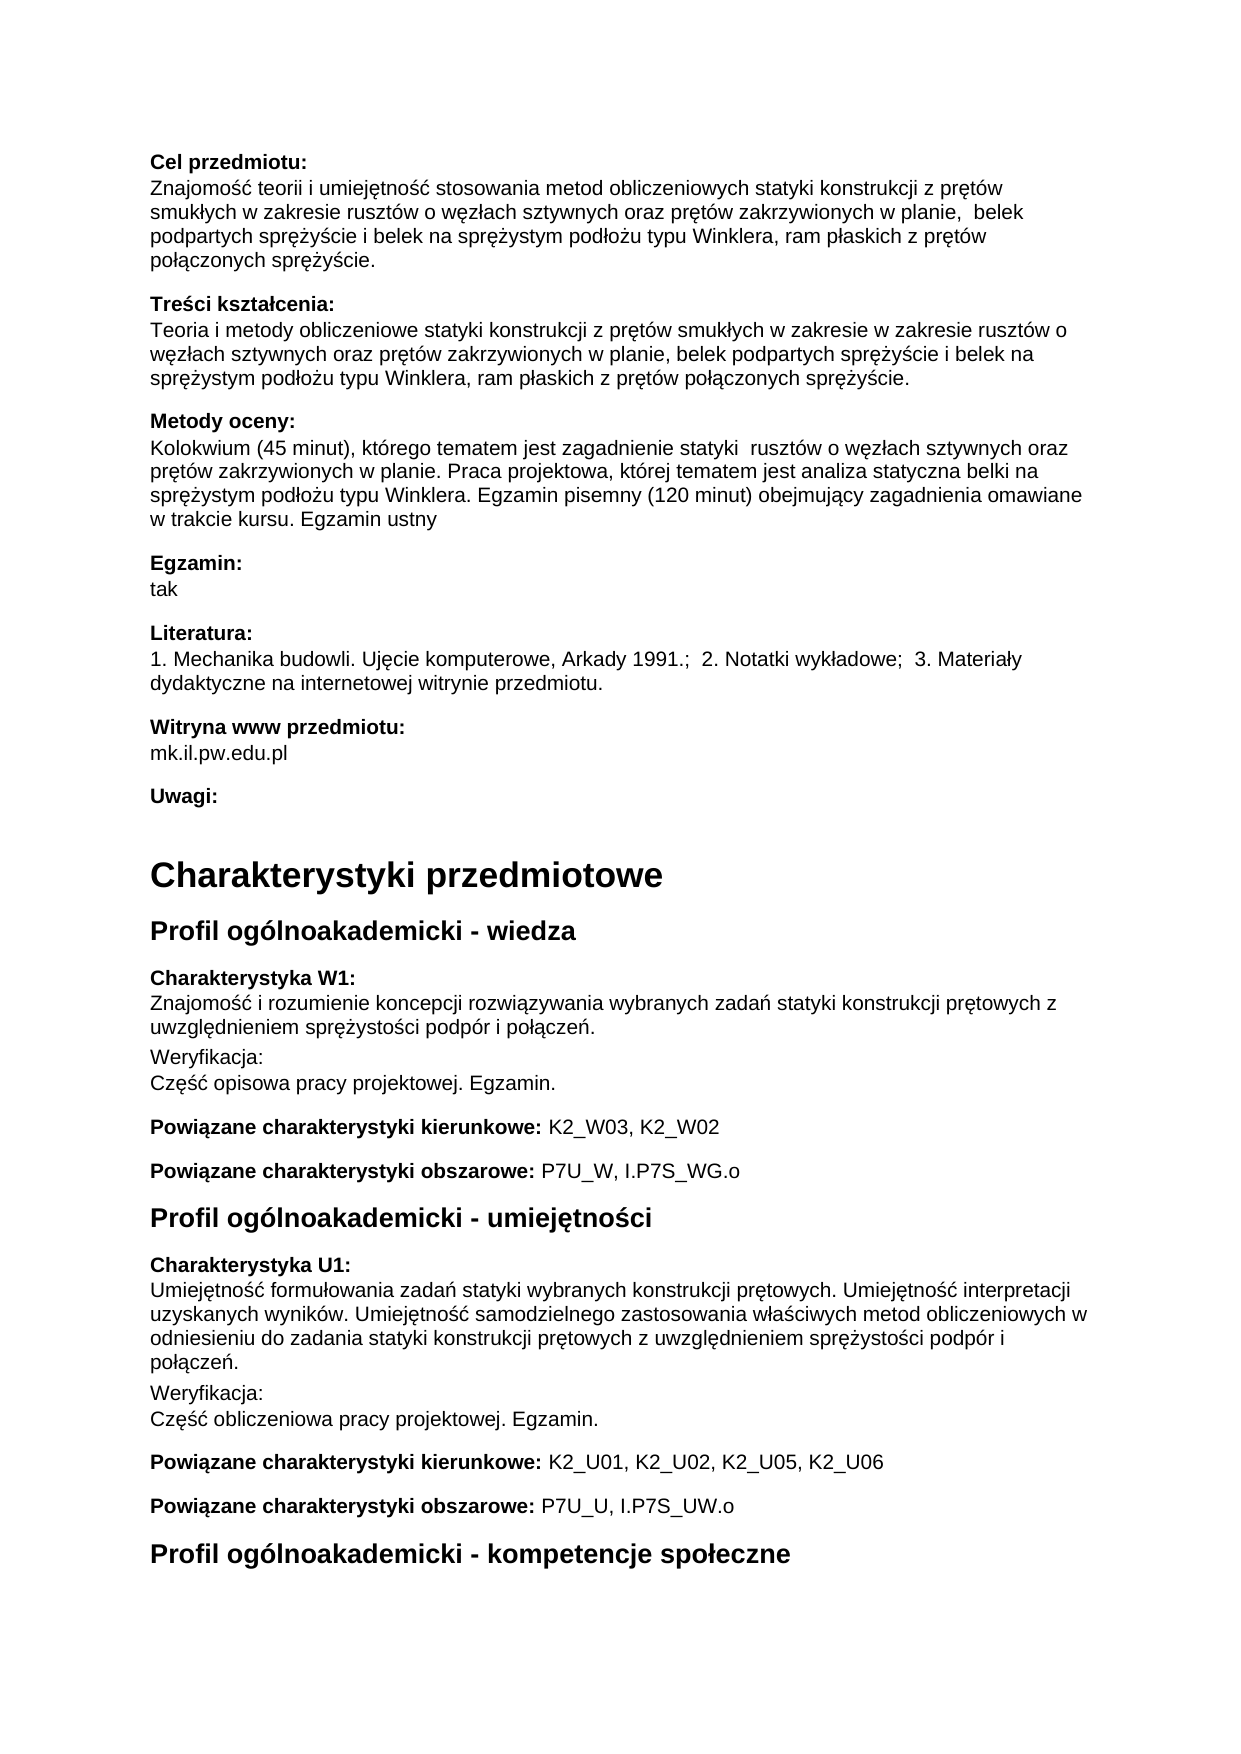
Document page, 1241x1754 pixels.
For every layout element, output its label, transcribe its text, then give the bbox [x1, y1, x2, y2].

text 1. Mechanika budowli. Ujęcie komputerowe, Arkady 1991.; 2. Notatki wykładowe; 3. Materiały dydaktyczne na internetowej witrynie przedmiotu. [150, 647, 1090, 695]
subtitle Profil ogólnoakademicki - umiejętności [150, 1202, 1090, 1233]
text Znajomość teorii i umiejętność stosowania metod obliczeniowych statyki konstrukcji z prętów smukłych w zakresie rusztów o węzłach sztywnych oraz prętów zakrzywionych w planie, belek podpartych sprężyście i belek na sprężystym podłożu typu Winklera, ram płaskich z prętów połączonych sprężyście. [150, 176, 1090, 272]
text Charakterystyka U1: [150, 1253, 1090, 1277]
text Powiązane charakterystyki kierunkowe: K2_U01, K2_U02, K2_U05, K2_U06 [150, 1450, 1090, 1474]
text Część obliczeniowa pracy projektowej. Egzamin. [150, 1406, 1090, 1430]
text Weryfikacja: [150, 1045, 1090, 1069]
text Teoria i metody obliczeniowe statyki konstrukcji z prętów smukłych w zakresie w zakresie rusztów o węzłach sztywnych oraz prętów zakrzywionych w planie, belek podpartych sprężyście i belek na sprężystym podłożu typu Winklera, ram płaskich z prętów połączonych sprężyście. [150, 318, 1090, 389]
text Weryfikacja: [150, 1380, 1090, 1404]
text Kolokwium (45 minut), którego tematem jest zagadnienie statyki rusztów o węzłach sztywnych oraz prętów zakrzywionych w planie. Praca projektowa, której tematem jest analiza statyczna belki na sprężystym podłożu typu Winklera. Egzamin pisemny (120 minut) obejmujący zagadnienia omawiane w trakcie kursu. Egzamin ustny [150, 435, 1090, 531]
subtitle Profil ogólnoakademicki - kompetencje społeczne [150, 1538, 1090, 1569]
text Cel przedmiotu: [150, 150, 1090, 174]
text Część opisowa pracy projektowej. Egzamin. [150, 1071, 1090, 1095]
text Egzamin: [150, 551, 1090, 575]
text Treści kształcenia: [150, 292, 1090, 316]
text Powiązane charakterystyki kierunkowe: K2_W03, K2_W02 [150, 1115, 1090, 1139]
text Uwagi: [150, 784, 1090, 808]
text Powiązane charakterystyki obszarowe: P7U_W, I.P7S_WG.o [150, 1158, 1090, 1182]
text Witryna www przedmiotu: [150, 714, 1090, 738]
subtitle Profil ogólnoakademicki - wiedza [150, 915, 1090, 946]
text Literatura: [150, 621, 1090, 645]
text Umiejętność formułowania zadań statyki wybranych konstrukcji prętowych. Umiejętność interpretacji uzyskanych wyników. Umiejętność samodzielnego zastosowania właściwych metod obliczeniowych w odniesieniu do zadania statyki konstrukcji prętowych z uwzględnieniem sprężystości podpór i połączeń. [150, 1278, 1090, 1374]
text Charakterystyka W1: [150, 966, 1090, 990]
text Metody oceny: [150, 409, 1090, 433]
text tak [150, 577, 1090, 601]
text mk.il.pw.edu.pl [150, 741, 1090, 764]
subtitle Charakterystyki przedmiotowe [150, 854, 1090, 895]
text Znajomość i rozumienie koncepcji rozwiązywania wybranych zadań statyki konstrukcji prętowych z uwzględnieniem sprężystości podpór i połączeń. [150, 991, 1090, 1039]
text Powiązane charakterystyki obszarowe: P7U_U, I.P7S_UW.o [150, 1494, 1090, 1518]
